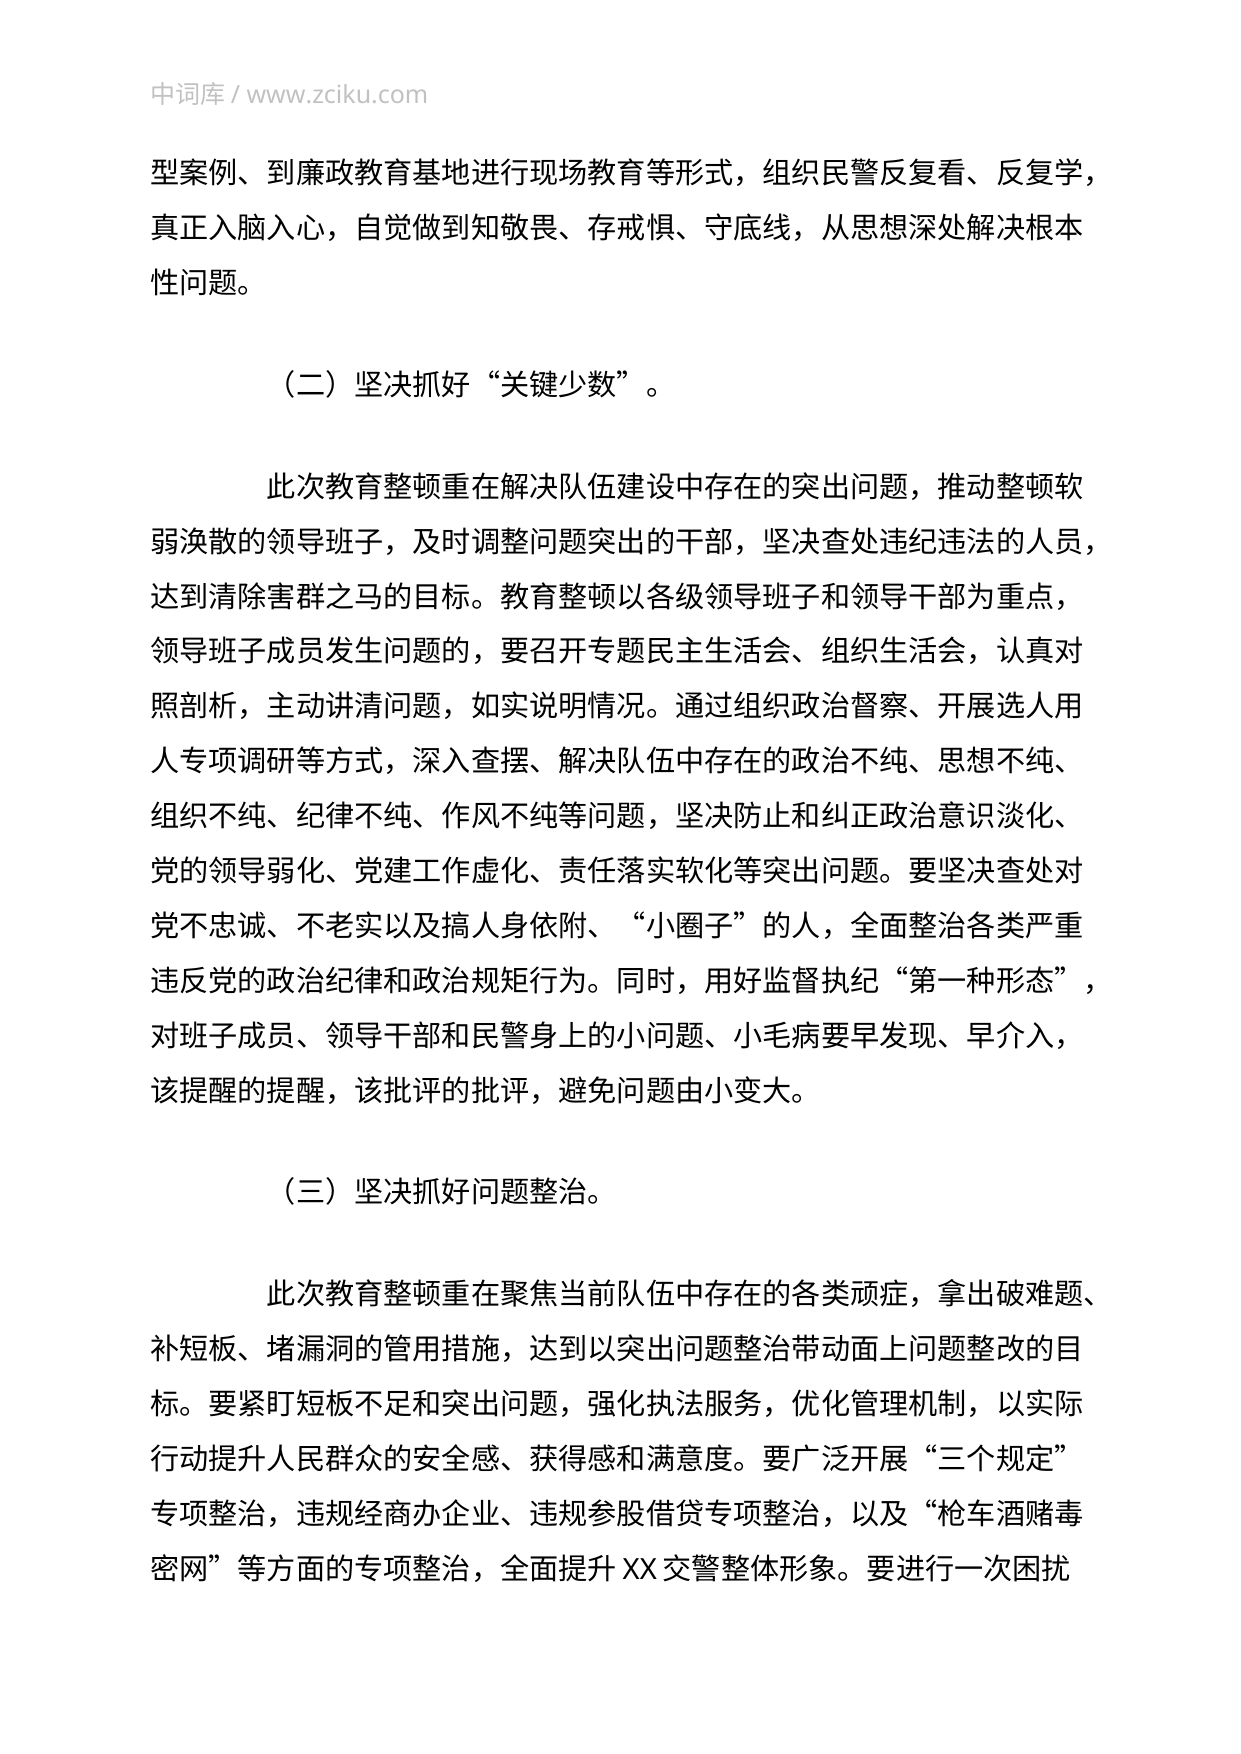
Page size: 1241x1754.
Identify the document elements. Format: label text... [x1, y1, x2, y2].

text 此次教育整顿重在解决队伍建设中存在的突出问题，推动整顿软弱涣散的领导班子，及时调整问题突出的干部，坚决查处违纪违法的人员，达到清除害群之马的目标。教育整顿以各级领导班子和领导干部为重点，领导班子成员发生问题的，要召开专题民主生活会、组织生活会，认真对照剖析，主动讲清问题，如实说明情况。通过组织政治督察、开展选人用人专项调研等方式，深入查摆、解决队伍中存在的政治不纯、思想不纯、组织不纯、纪律不纯、作风不纯等问题，坚决防止和纠正政治意识淡化、党的领导弱化、党建工作虚化、责任落实软化等突出问题。要坚决查处对党不忠诚、不老实以及搞人身依附、“小圈子”的人，全面整治各类严重违反党的政治纪律和政治规矩行为。同时，用好监督执纪“第一种形态”，对班子成员、领导干部和民警身上的小问题、小毛病要早发现、早介入，该提醒的提醒，该批评的批评，避免问题由小变大。 [150, 463, 1090, 1109]
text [150, 150, 1090, 302]
text （三）坚决抓好问题整治。 [150, 1169, 1090, 1211]
text （二）坚决抓好“关键少数”。 [150, 362, 1090, 404]
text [150, 1271, 1090, 1588]
